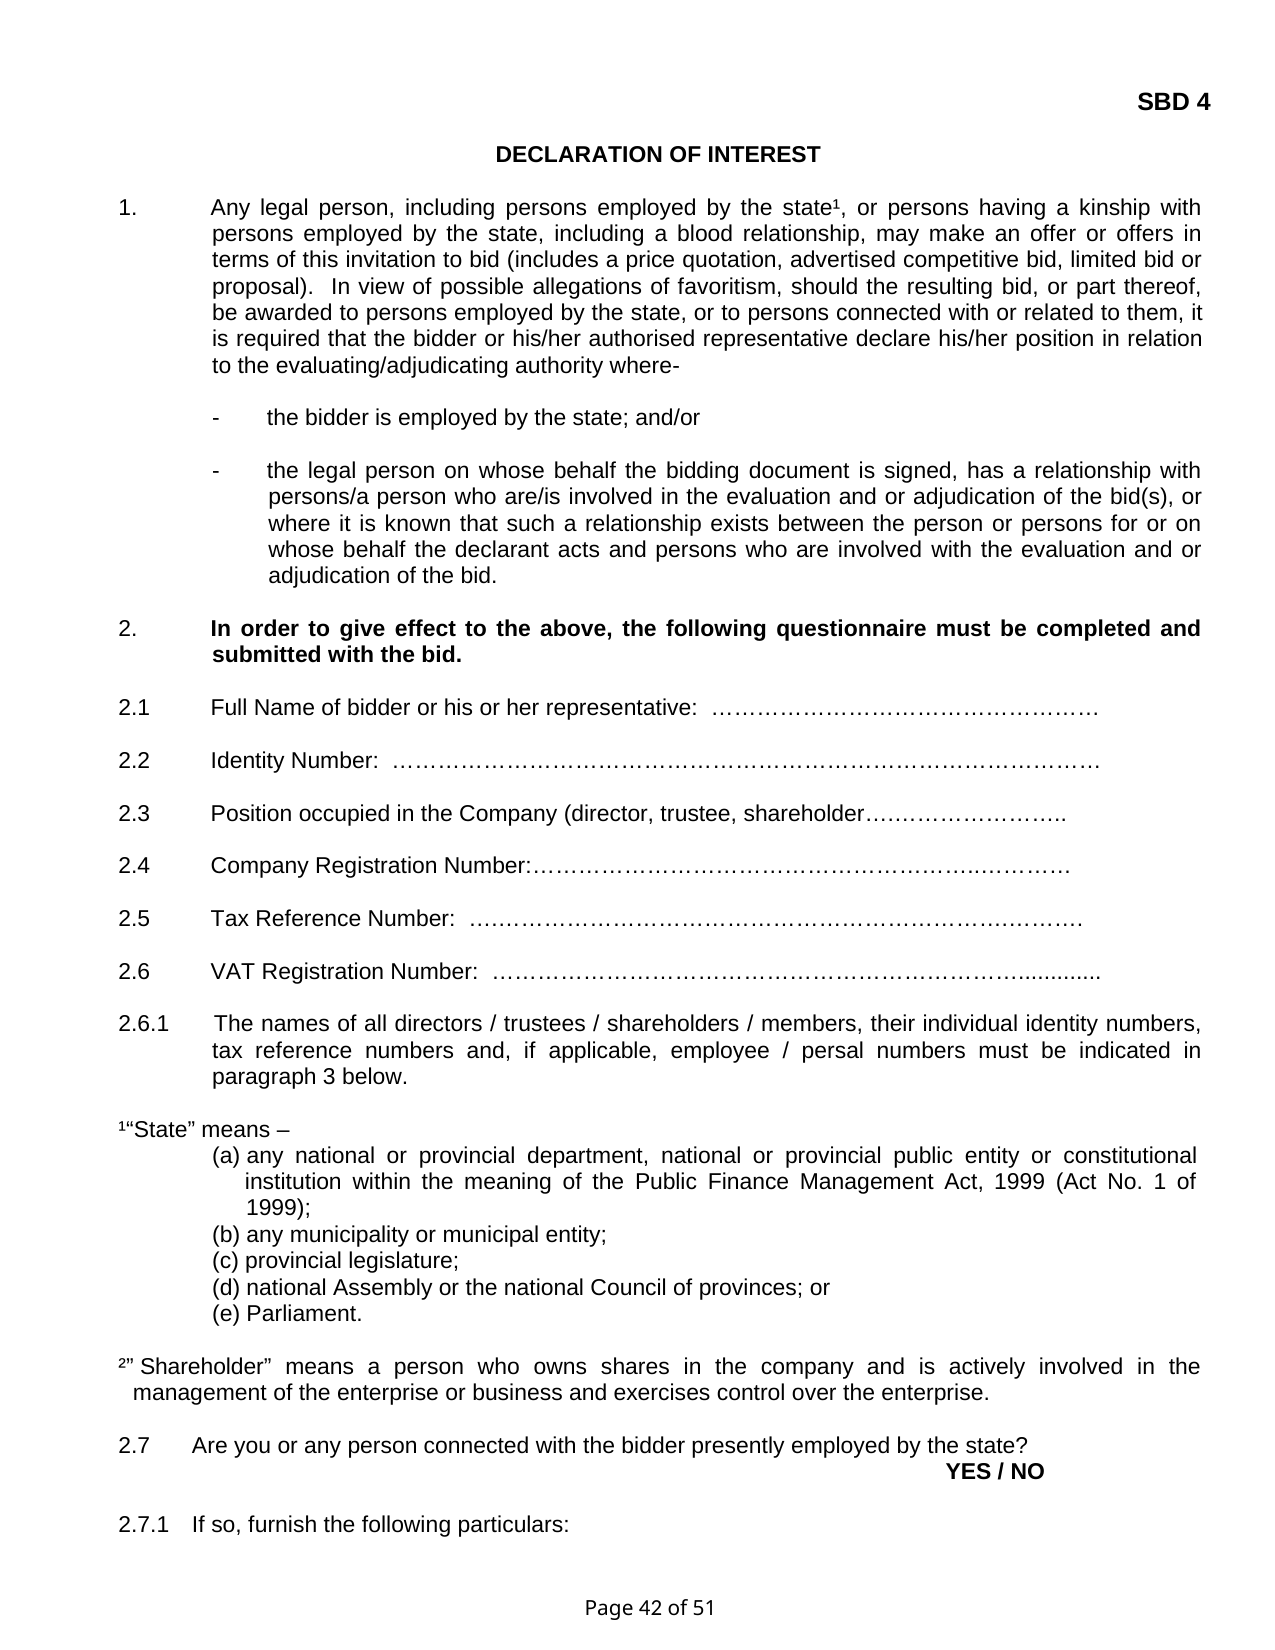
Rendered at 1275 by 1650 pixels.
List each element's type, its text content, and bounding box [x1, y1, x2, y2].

text - the legal person on whose behalf the bidding document is signed, has a relationship with persons/a person who are/is involved in the evaluation and or adjudication of the bid(s), or where it is known that such a relationship exists between the person or persons for or on whose behalf the declarant acts and persons who are involved with the evaluation and or adjudication of the bid. [212, 457, 1202, 589]
text YES / NO [106, 1458, 1044, 1484]
text 1999); [241, 1195, 316, 1221]
text 2.5 Tax Reference Number: ….………………………………………………………….………. [118, 905, 1210, 931]
text - the bidder is employed by the state; and/or [212, 404, 1210, 431]
text 2.6.1 The names of all directors / trustees / shareholders / members, their individual identity numbers, tax reference numbers and, if applicable, employee / persal numbers must be indicated in paragraph 3 below. [118, 1010, 1202, 1089]
text 2.4 Company Registration Number:…………………………………………………..………… [118, 852, 1210, 878]
text 2.7.1 If so, furnish the following particulars: [118, 1511, 1210, 1537]
text DECLARATION OF INTEREST [491, 141, 825, 167]
text 2.2 Identity Number: ………………………………………………………………………………… [118, 747, 1210, 773]
text ¹“State” means – [118, 1116, 1210, 1142]
text 1. Any legal person, including persons employed by the state¹, or persons having a kinship with persons employed by the state, including a blood relationship, may make an offer or offers in terms of this invitation to bid (includes a price quotation, advertised competitive bid, limited bid or proposal). In view of possible allegations of favoritism, should the resulting bid, or part thereof, be awarded to persons employed by the state, or to persons connected with or related to them, it is required that the bidder or his/her authorised representative declare his/her position in relation to the evaluating/adjudicating authority where- [118, 194, 1202, 378]
text SBD 4 [118, 88, 1210, 114]
text 2.6 VAT Registration Number: ……………………………………………………………............. [118, 958, 1210, 984]
text (e) Parliament. [212, 1300, 1210, 1326]
text 2. In order to give effect to the above, the following questionnaire must be completed and submitted with the bid. [118, 615, 1201, 668]
text (a) any national or provincial department, national or provincial public entity or constitutional institution within the meaning of the Public Finance Management Act, 1999 (Act No. 1 of [212, 1142, 1202, 1195]
text management of the enterprise or business and exercises control over the enterprise. [133, 1379, 1210, 1406]
text 2.3 Position occupied in the Company (director, trustee, shareholder….………………….. [118, 799, 1210, 826]
text (b) any municipality or municipal entity; (c) provincial legislature; [212, 1221, 611, 1274]
text (d) national Assembly or the national Council of provinces; or [212, 1274, 1210, 1300]
text 2.1 Full Name of bidder or his or her representative: …………………………………………… [118, 694, 1210, 721]
text 2.7 Are you or any person connected with the bidder presently employed by the state? [118, 1432, 1210, 1458]
text ²” Shareholder” means a person who owns shares in the company and is actively involved in the [118, 1353, 1210, 1379]
